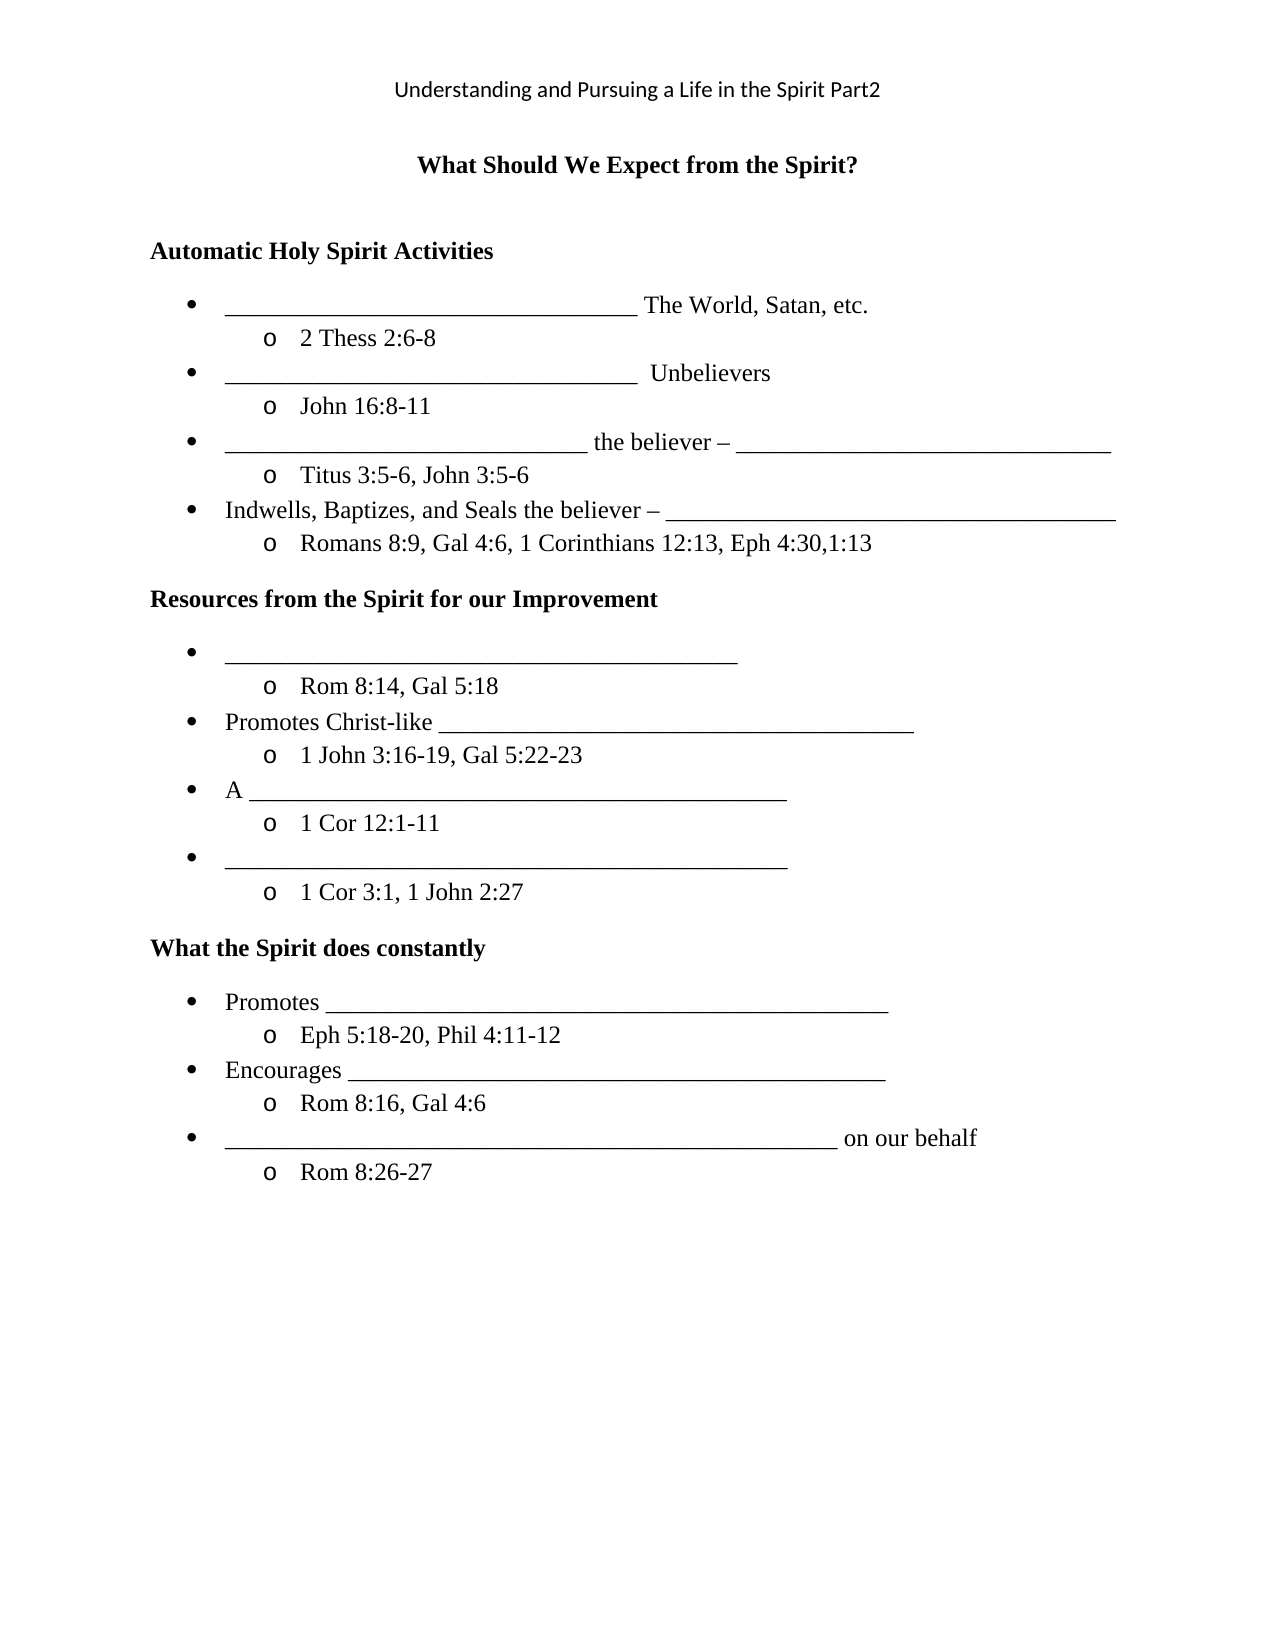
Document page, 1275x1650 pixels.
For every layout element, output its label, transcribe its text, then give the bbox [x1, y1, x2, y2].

text Automatic Holy Spirit Activities [150, 236, 1125, 265]
list Promotes Christ-like ______________________________________ [187, 707, 1125, 735]
list _____________________________ the believer – ______________________________ [187, 427, 1125, 455]
list Encourages ___________________________________________ [187, 1055, 1125, 1084]
list _____________________________________________ [187, 843, 1125, 872]
text What Should We Expect from the Spirit? [150, 150, 1125, 211]
list Eph 5:18-20, Phil 4:11-12 [262, 1020, 1125, 1051]
list 1 Cor 12:1-11 [262, 808, 1125, 839]
list Rom 8:14, Gal 5:18 [262, 671, 1125, 702]
list Promotes _____________________________________________ [187, 987, 1125, 1015]
list Rom 8:16, Gal 4:6 [262, 1088, 1125, 1119]
list _________________________________ Unbelievers [187, 358, 1125, 387]
list 2 Thess 2:6-8 [262, 323, 1125, 354]
text Resources from the Spirit for our Improvement [150, 584, 1125, 613]
list 1 Cor 3:1, 1 John 2:27 [262, 877, 1125, 907]
list _________________________________________________ on our behalf [187, 1123, 1125, 1152]
list Indwells, Baptizes, and Seals the believer – ____________________________________ [187, 495, 1125, 524]
text What the Spirit does constantly [150, 933, 1125, 962]
list _________________________________ The World, Satan, etc. [187, 290, 1125, 318]
list Rom 8:26-27 [262, 1157, 1125, 1187]
list 1 John 3:16-19, Gal 5:22-23 [262, 740, 1125, 771]
list Titus 3:5-6, John 3:5-6 [262, 460, 1125, 491]
list John 16:8-11 [262, 391, 1125, 422]
list Romans 8:9, Gal 4:6, 1 Corinthians 12:13, Eph 4:30,1:13 [262, 528, 1125, 559]
list A ___________________________________________ [187, 775, 1125, 804]
list _________________________________________ [187, 638, 1125, 667]
